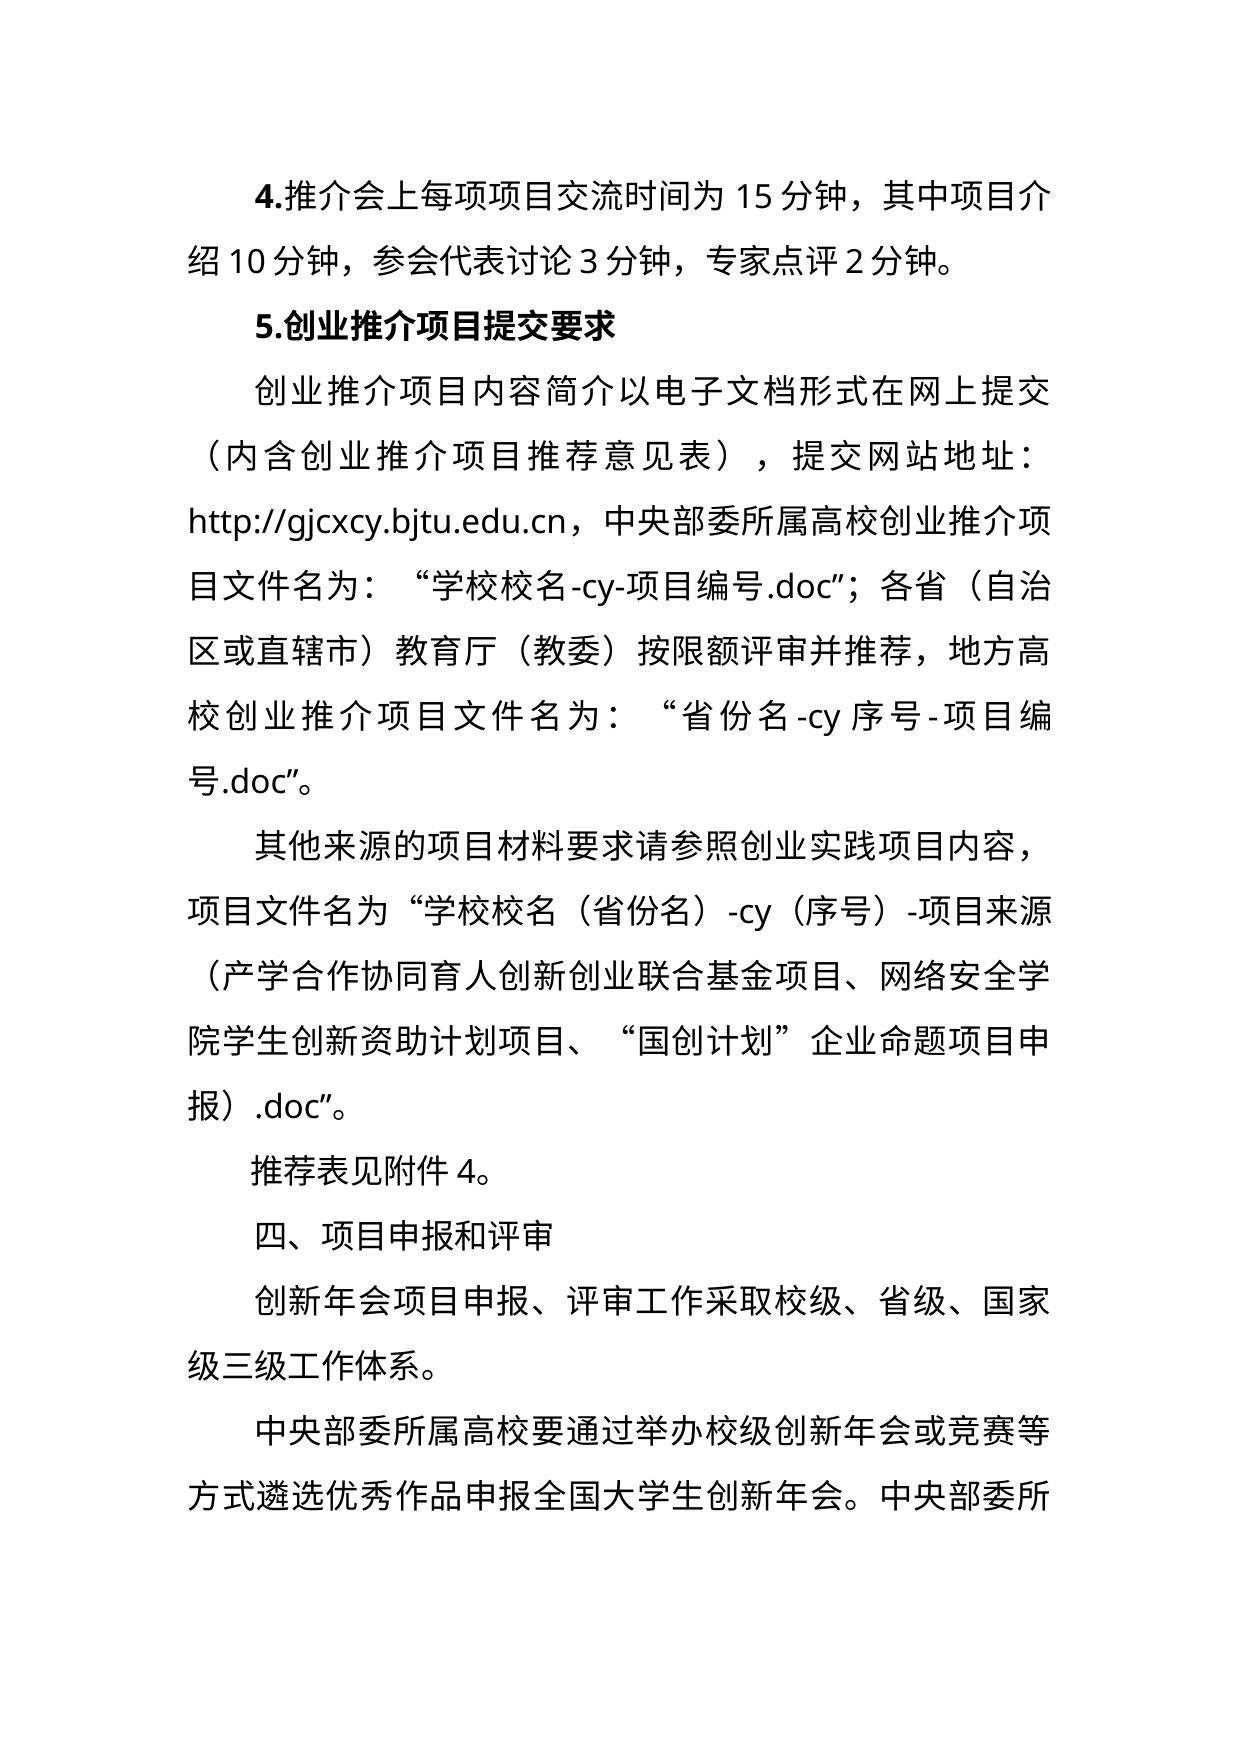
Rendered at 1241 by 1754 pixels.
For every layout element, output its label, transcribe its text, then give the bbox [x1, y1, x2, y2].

text 4.推介会上每项项目交流时间为15分钟，其中项目介绍10分钟，参会代表讨论3分钟，专家点评2分钟。 [188, 162, 1053, 292]
text 创新年会项目申报、评审工作采取校级、省级、国家级三级工作体系。 [187, 1267, 1053, 1397]
text 推荐表见附件4。 [187, 1137, 1053, 1202]
text 四、项目申报和评审 [187, 1202, 1053, 1267]
text 5.创业推介项目提交要求 [187, 292, 1053, 357]
text 其他来源的项目材料要求请参照创业实践项目内容，项目文件名为“学校校名（省份名）-cy（序号）-项目来源（产学合作协同育人创新创业联合基金项目、网络安全学院学生创新资助计划项目、“国创计划”企业命题项目申报）.doc”。 [187, 812, 1053, 1137]
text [187, 1397, 1053, 1527]
text 创业推介项目内容简介以电子文档形式在网上提交（内含创业推介项目推荐意见表），提交网站地址：http://gjcxcy.bjtu.edu.cn，中央部委所属高校创业推介项目文件名为：“学校校名-cy-项目编号.doc”；各省（自治区或直辖市）教育厅（教委）按限额评审并推荐，地方高校创业推介项目文件名为：“省份名-cy序号-项目编号.doc”。 [187, 357, 1053, 812]
